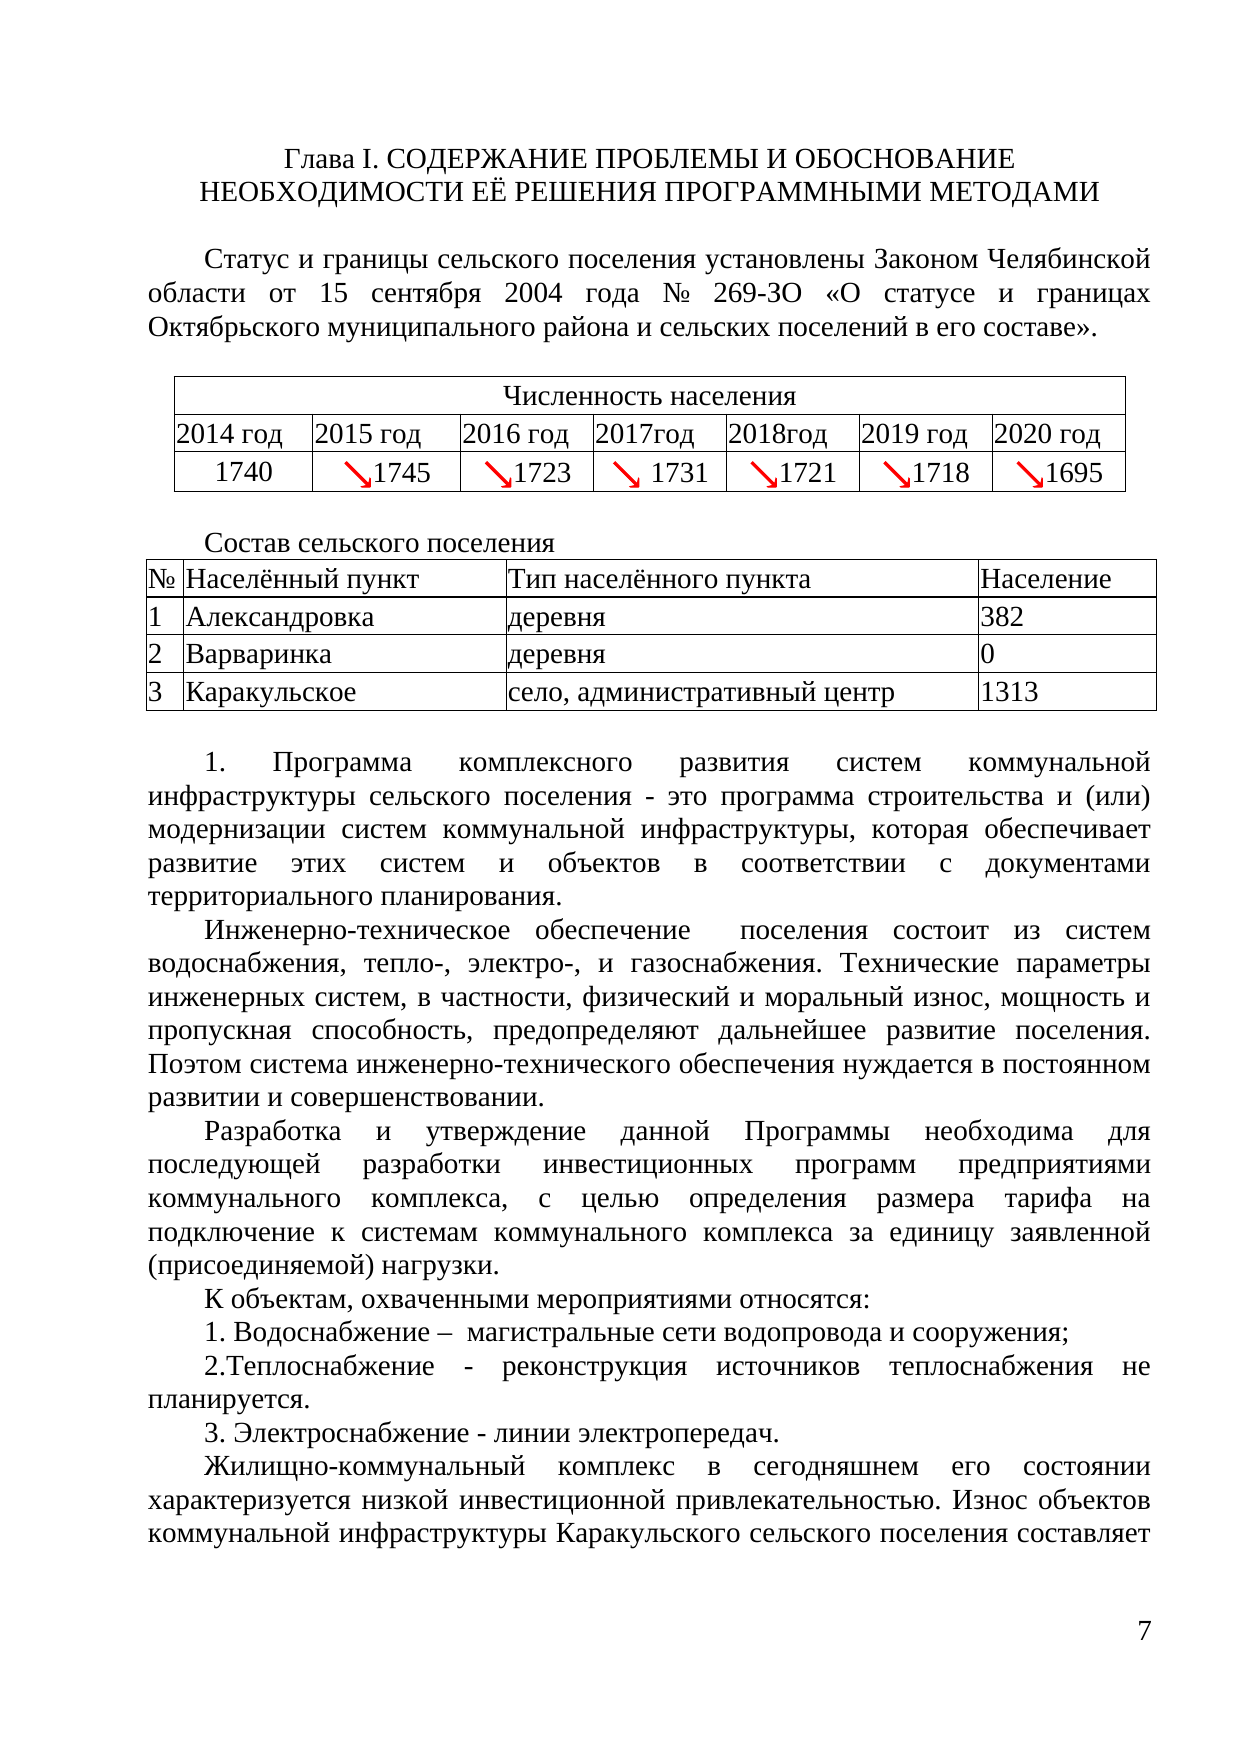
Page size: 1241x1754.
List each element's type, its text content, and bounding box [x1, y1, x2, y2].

table_cell Варваринка [184, 635, 506, 672]
table_cell 2019 год [860, 415, 992, 451]
table_header № [147, 560, 183, 596]
text Глава I. СОДЕРЖАНИЕ ПРОБЛЕМЫ И ОБОСНОВАНИЕ [148, 141, 1152, 174]
table_cell 2018год [727, 415, 859, 451]
table_cell ↘1721 [727, 452, 859, 491]
text 3. Электроснабжение - линии электропередач. [148, 1415, 1152, 1448]
table_cell 1740 [175, 452, 312, 491]
table_cell 2015 год [313, 415, 460, 451]
table_cell деревня [507, 635, 978, 672]
table_header Численность населения [175, 377, 1125, 413]
table_cell ↘1723 [461, 452, 593, 491]
table_cell 2014 год [175, 415, 312, 451]
text НЕОБХОДИМОСТИ ЕЁ РЕШЕНИЯ ПРОГРАММНЫМИ МЕТОДАМИ [148, 174, 1152, 208]
text Статус и границы сельского поселения установлены Законом Челябинской области от 15 сентября 2004 года № 269-ЗО «О статусе и границах Октябрьского муниципального района и сельских поселений в его составе». [148, 242, 1152, 342]
table_header Населённый пункт [184, 560, 506, 596]
text 1. Программа комплексного развития систем коммунальной инфраструктуры сельского поселения - это программа строительства и (или) модернизации систем коммунальной инфраструктуры, которая обеспечивает развитие этих систем и объектов в соответствии с документами территориального планирования. [148, 744, 1152, 912]
table_header Тип населённого пункта [507, 560, 978, 596]
table_cell деревня [507, 598, 978, 634]
table_cell 1 [147, 598, 183, 634]
text Разработка и утверждение данной Программы необходима для последующей разработки инвестиционных программ предприятиями коммунального комплекса, с целью определения размера тарифа на подключение к системам коммунального комплекса за единицу заявленной (присоединяемой) нагрузки. [148, 1113, 1152, 1281]
table_cell 3 [147, 673, 183, 709]
table_cell ↘1718 [860, 452, 992, 491]
table_cell ↘1695 [993, 452, 1125, 491]
table_cell Александровка [184, 598, 506, 634]
table_cell 2016 год [461, 415, 593, 451]
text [148, 1448, 1152, 1549]
text Состав сельского поселения [148, 525, 1152, 559]
table_cell ↘ 1731 [594, 452, 726, 491]
text К объектам, охваченными мероприятиями относятся: [148, 1281, 1152, 1314]
table_cell 1313 [979, 673, 1156, 709]
text 1. Водоснабжение – магистральные сети водопровода и сооружения; [148, 1314, 1152, 1348]
table_cell 0 [979, 635, 1156, 672]
table_cell Каракульское [184, 673, 506, 709]
table_cell 2020 год [993, 415, 1125, 451]
table_cell 382 [979, 598, 1156, 634]
table_header Население [979, 560, 1156, 596]
table_cell 2017год [594, 415, 726, 451]
table_cell село, административный центр [507, 673, 978, 709]
text Инженерно-техническое обеспечение поселения состоит из систем водоснабжения, тепло-, электро-, и газоснабжения. Технические параметры инженерных систем, в частности, физический и моральный износ, мощность и пропускная способность, предопределяют дальнейшее развитие поселения. Поэтом система инженерно-технического обеспечения нуждается в постоянном развитии и совершенствовании. [148, 912, 1152, 1113]
table_cell 2 [147, 635, 183, 672]
text 2.Теплоснабжение - реконструкция источников теплоснабжения не планируется. [148, 1348, 1152, 1415]
table_cell ↘1745 [313, 452, 460, 491]
